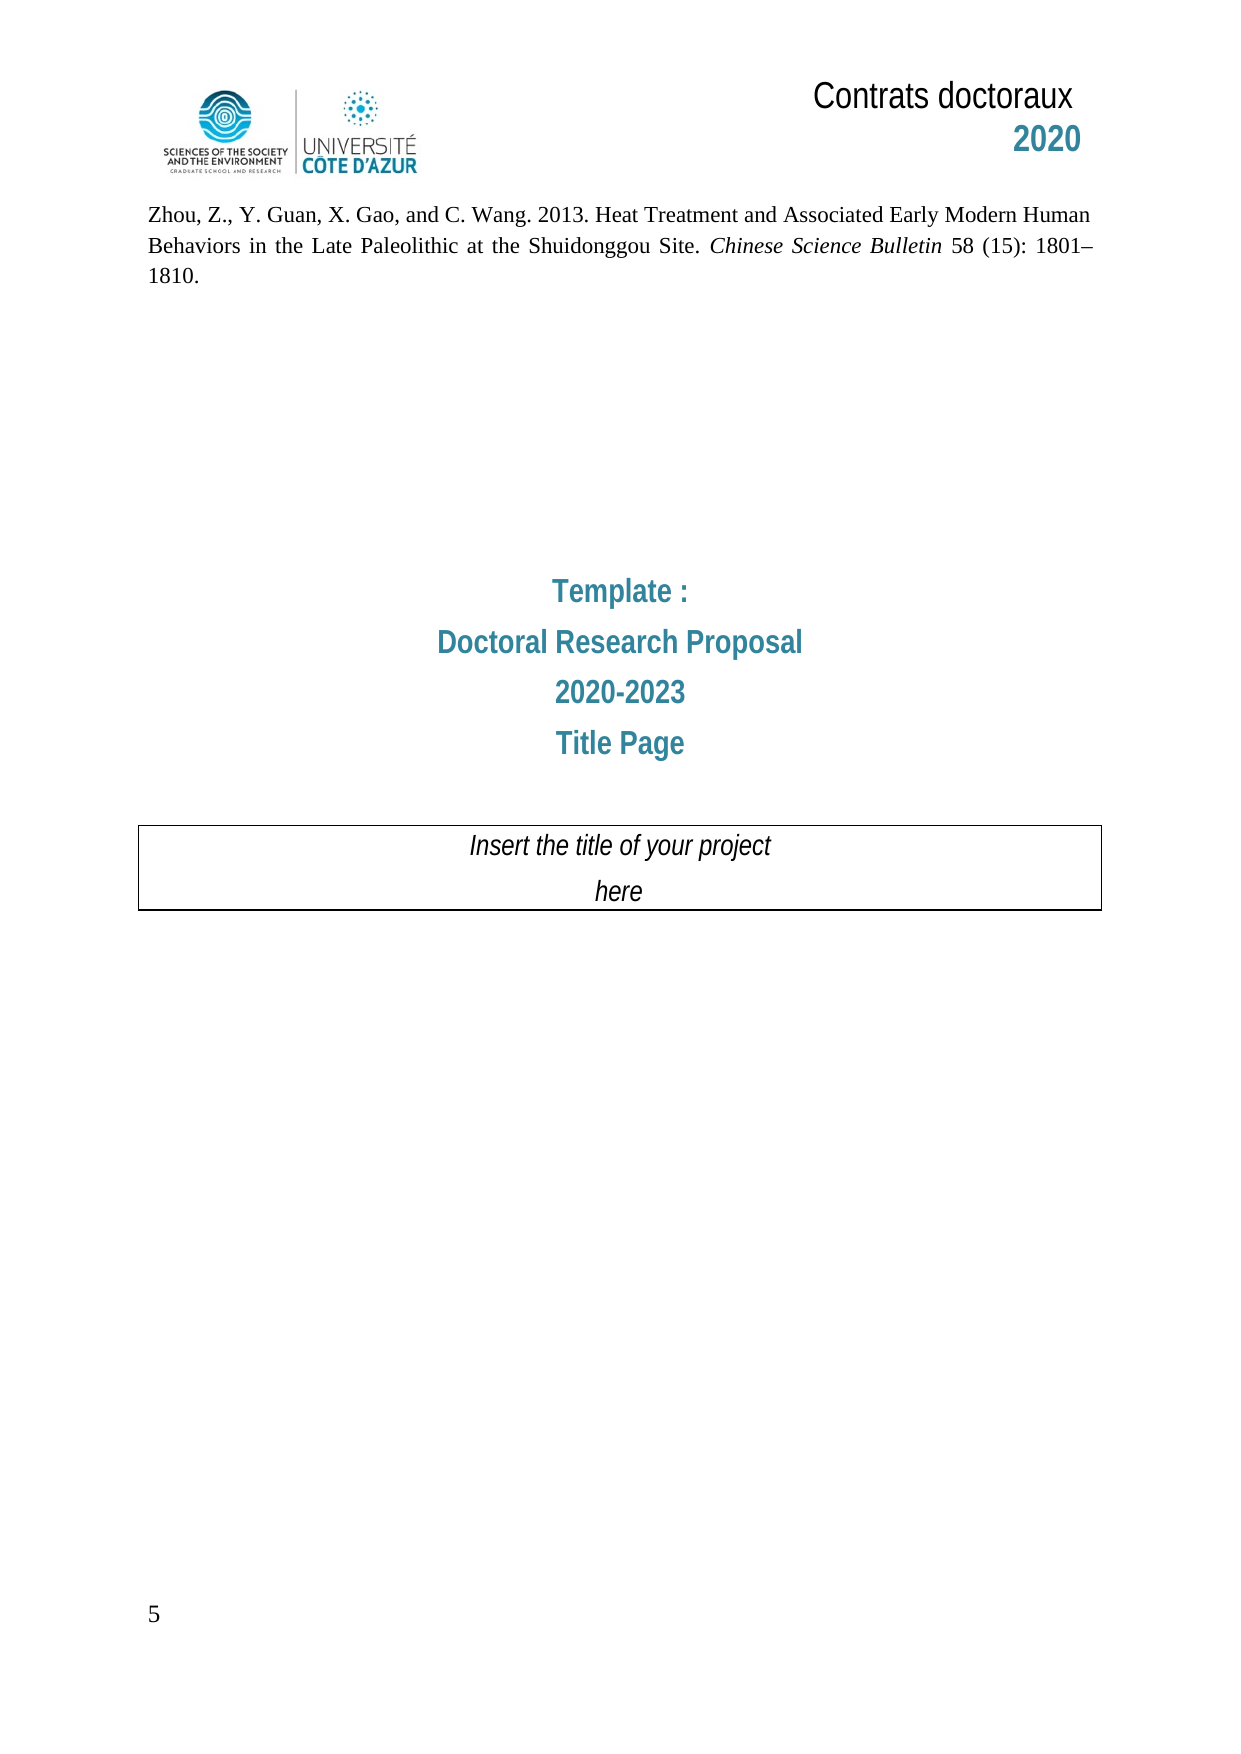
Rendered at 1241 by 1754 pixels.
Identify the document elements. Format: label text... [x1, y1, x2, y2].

picture [158, 73, 422, 190]
text Template : [148, 571, 1093, 609]
text here [139, 871, 1101, 909]
text Zhou, Z., Y. Guan, X. Gao, and C. Wang. 2013. Heat Treatment and Associated Early Modern Human Behaviors in the Late Paleolithic at the Shuidonggou Site. Chinese Science Bulletin 58 (15): 1801–1810. [148, 202, 1093, 288]
text Doctoral Research Proposal [148, 622, 1093, 660]
text Title Page [148, 723, 1093, 762]
text 2020-2023 [148, 673, 1093, 711]
text Insert the title of your project [139, 826, 1101, 861]
